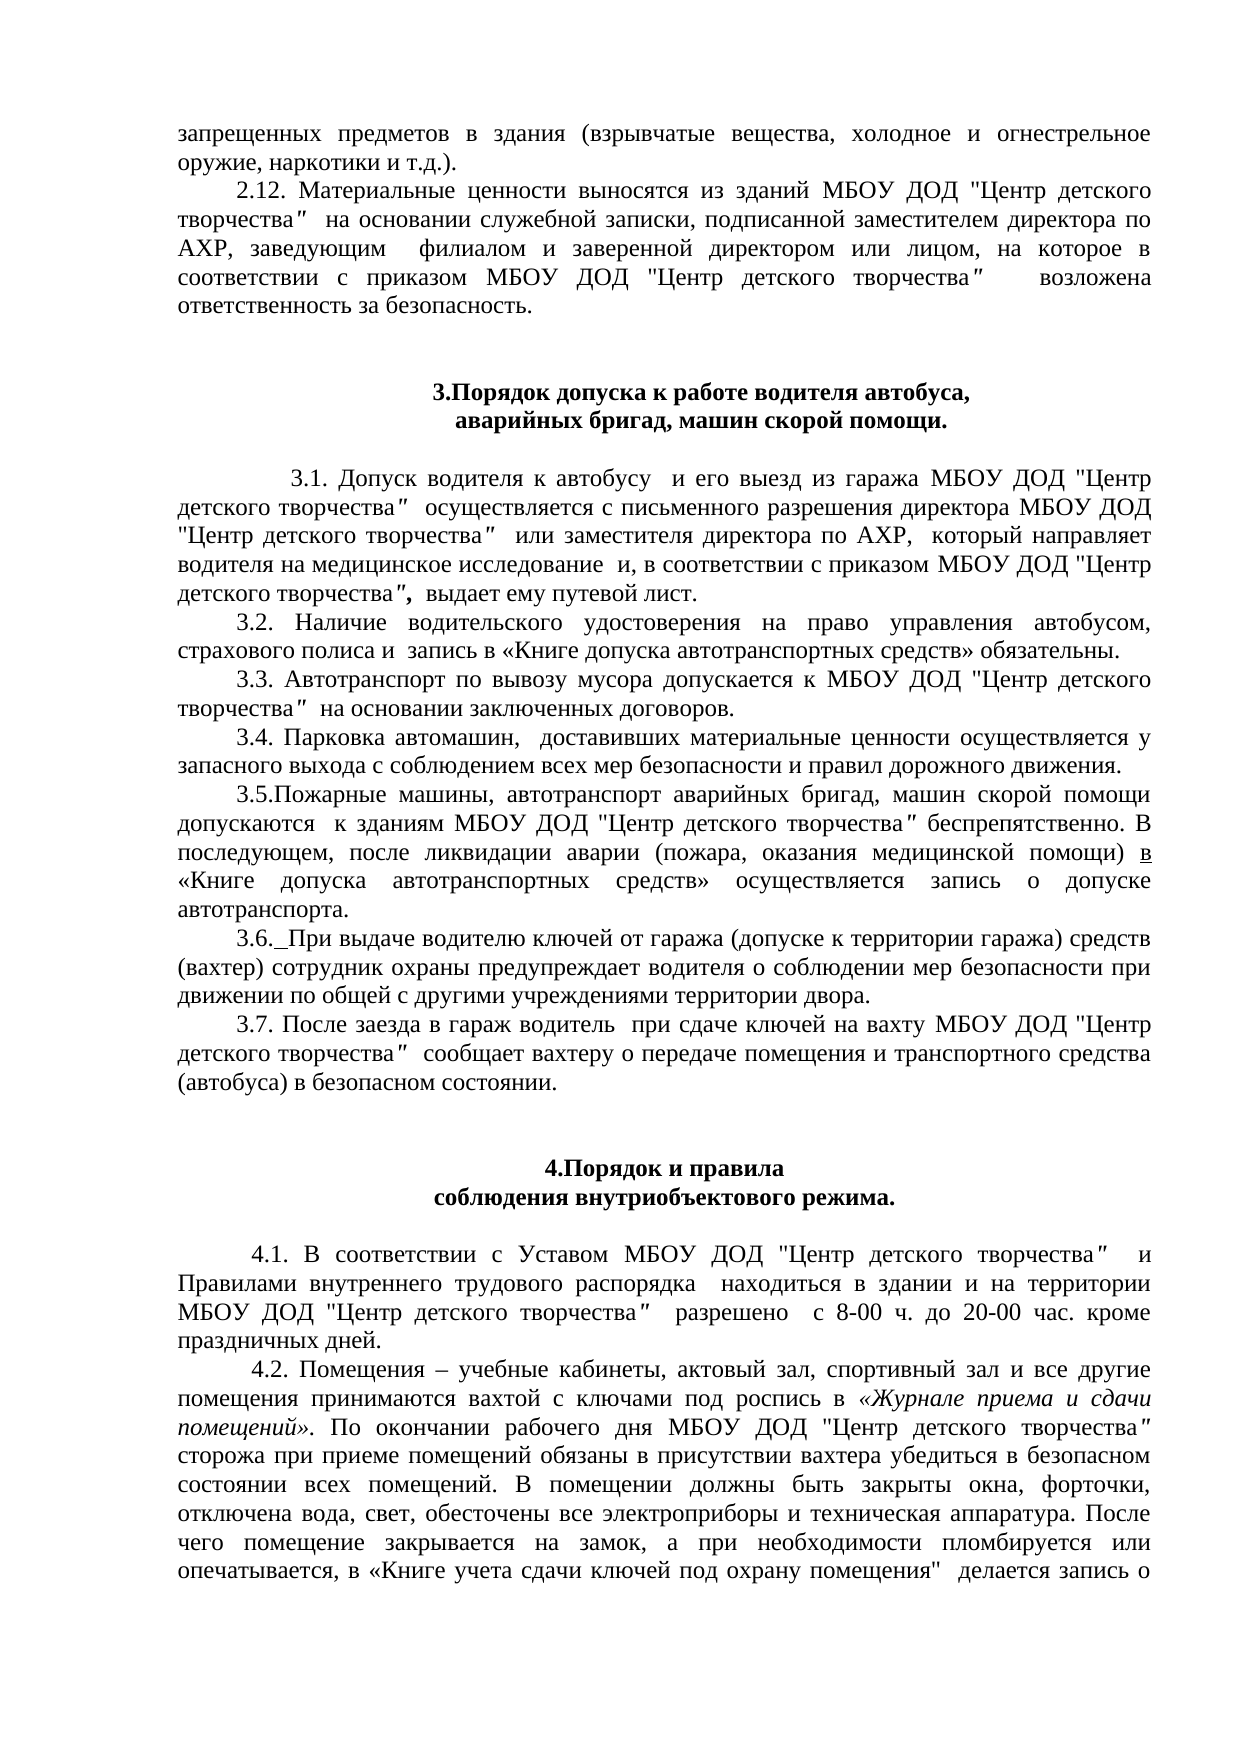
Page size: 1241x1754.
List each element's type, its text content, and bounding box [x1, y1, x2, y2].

text 3.3. Автотранспорт по вывозу мусора допускается к МБОУ ДОД "Центр детского творчества" на основании заключенных договоров. [177, 664, 1152, 722]
text 4.1. В соответствии с Уставом МБОУ ДОД "Центр детского творчества" и Правилами внутреннего трудового распорядка находиться в здании и на территории МБОУ ДОД "Центр детского творчества" разрешено с 8-00 ч. до 20-00 час. кроме праздничных дней. [177, 1239, 1152, 1354]
text 3.1. Допуск водителя к автобусу и его выезд из гаража МБОУ ДОД "Центр детского творчества" осуществляется с письменного разрешения директора МБОУ ДОД "Центр детского творчества" или заместителя директора по АХР, который направляет водителя на медицинское исследование и, в соответствии с приказом МБОУ ДОД "Центр детского творчества", выдает ему путевой лист. [177, 463, 1152, 607]
text соблюдения внутриобъектового режима. [177, 1182, 1152, 1211]
text 3.4. Парковка автомашин, доставивших материальные ценности осуществляется у запасного выхода с соблюдением всех мер безопасности и правил дорожного движения. [177, 722, 1152, 779]
text 3.7. После заезда в гараж водитель при сдаче ключей на вахту МБОУ ДОД "Центр детского творчества" сообщает вахтеру о передаче помещения и транспортного средства (автобуса) в безопасном состоянии. [177, 1009, 1152, 1096]
text 4.Порядок и правила [177, 1153, 1152, 1182]
text 2.12. Материальные ценности выносятся из зданий МБОУ ДОД "Центр детского творчества" на основании служебной записки, подписанной заместителем директора по АХР, заведующим филиалом и заверенной директором или лицом, на которое в соответствии с приказом МБОУ ДОД "Центр детского творчества" возложена ответственность за безопасность. [177, 176, 1152, 319]
text аварийных бригад, машин скорой помощи. [251, 406, 1152, 434]
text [177, 118, 1152, 176]
text 3.5.Пожарные машины, автотранспорт аварийных бригад, машин скорой помощи допускаются к зданиям МБОУ ДОД "Центр детского творчества" беспрепятственно. В последующем, после ликвидации аварии (пожара, оказания медицинской помощи) в «Книге допуска автотранспортных средств» осуществляется запись о допуске автотранспорта. [177, 779, 1152, 923]
text 3.2. Наличие водительского удостоверения на право управления автобусом, страхового полиса и запись в «Книге допуска автотранспортных средств» обязательны. [177, 607, 1152, 664]
text 3.Порядок допуска к работе водителя автобуса, [251, 377, 1152, 406]
text 3.6. При выдаче водителю ключей от гаража (допуске к территории гаража) средств (вахтер) сотрудник охраны предупреждает водителя о соблюдении мер безопасности при движении по общей с другими учреждениями территории двора. [177, 923, 1152, 1009]
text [177, 1354, 1152, 1584]
